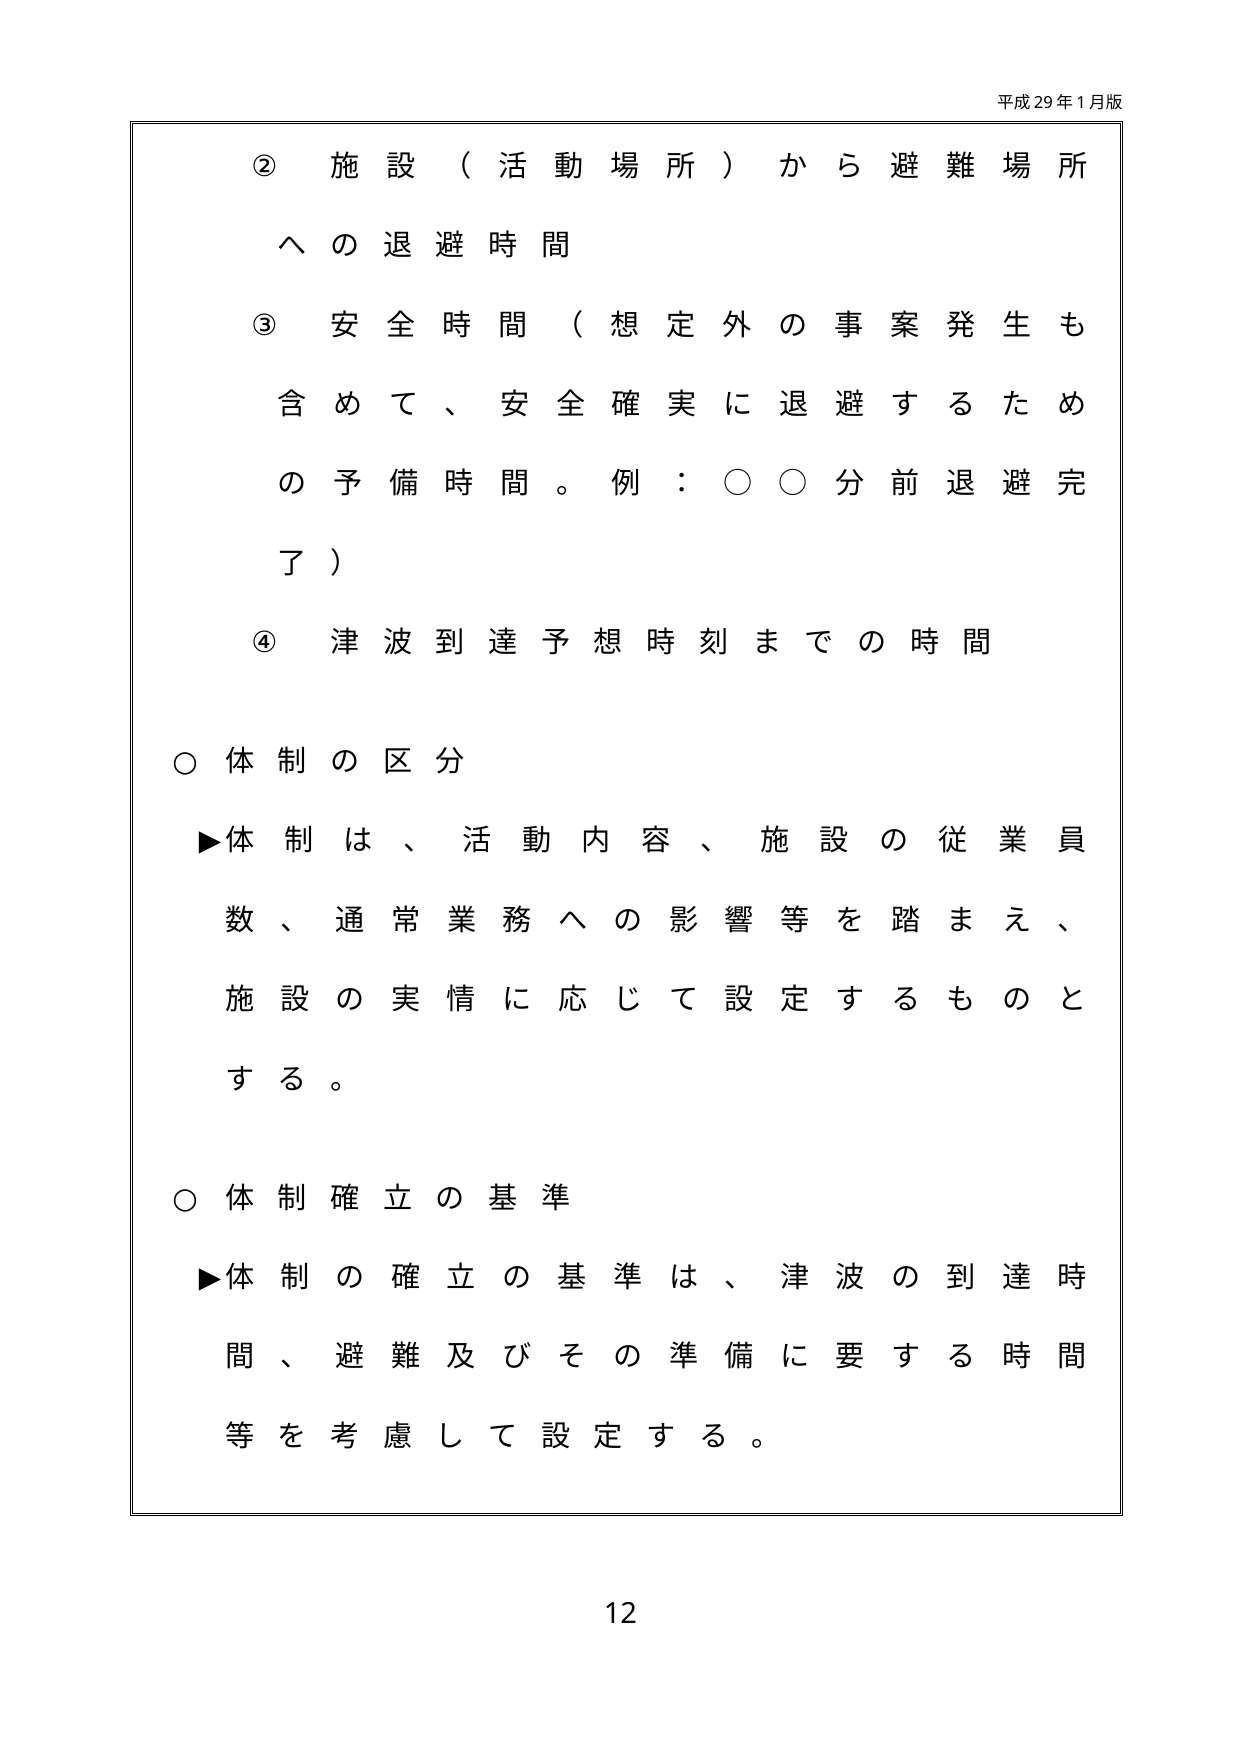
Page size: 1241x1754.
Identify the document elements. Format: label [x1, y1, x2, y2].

table_header [133, 124, 1120, 1513]
